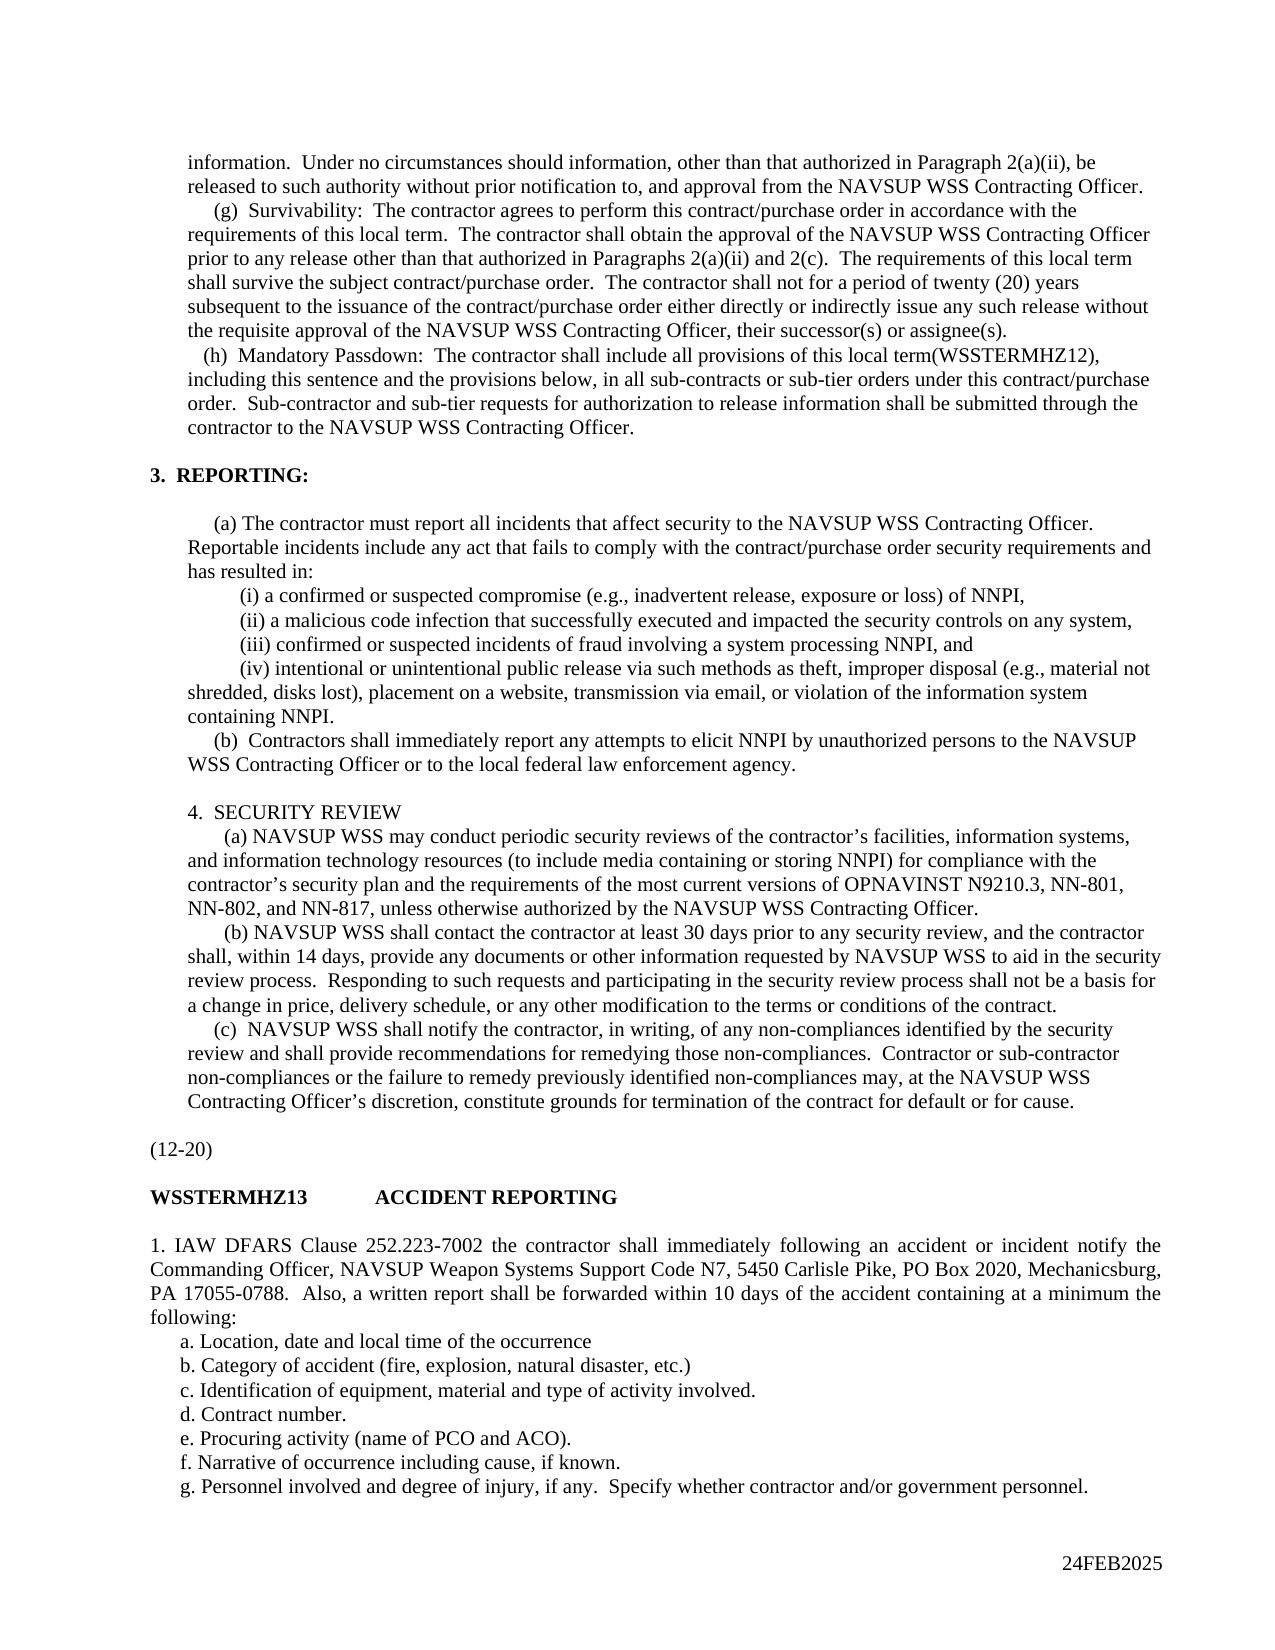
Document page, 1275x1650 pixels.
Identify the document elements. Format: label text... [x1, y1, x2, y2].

text (iii) confirmed or suspected incidents of fraud involving a system processing NNPI, and [187, 632, 1162, 656]
text (i) a confirmed or suspected compromise (e.g., inadvertent release, exposure or loss) of NNPI, [187, 583, 1162, 607]
text b. Category of accident (fire, explosion, natural disaster, etc.) [150, 1353, 1162, 1377]
text d. Contract number. [150, 1402, 1162, 1426]
text (ii) a malicious code infection that successfully executed and impacted the security controls on any system, [187, 607, 1162, 632]
text (iv) intentional or unintentional public release via such methods as theft, improper disposal (e.g., material not shredded, disks lost), placement on a website, transmission via email, or violation of the information system containing NNPI. [187, 656, 1162, 728]
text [187, 150, 1162, 198]
text c. Identification of equipment, material and type of activity involved. [150, 1377, 1162, 1402]
text a. Location, date and local time of the occurrence [150, 1329, 1162, 1353]
text (h) Mandatory Passdown: The contractor shall include all provisions of this local term(WSSTERMHZ12), including this sentence and the provisions below, in all sub-contracts or sub-tier orders under this contract/purchase order. Sub-contractor and sub-tier requests for authorization to release information shall be submitted through the contractor to the NAVSUP WSS Contracting Officer. [187, 342, 1162, 439]
text 4. SECURITY REVIEW [187, 800, 1162, 824]
text e. Procuring activity (name of PCO and ACO). [150, 1426, 1162, 1450]
text (a) The contractor must report all incidents that affect security to the NAVSUP WSS Contracting Officer. Reportable incidents include any act that fails to comply with the contract/purchase order security requirements and has resulted in: [187, 511, 1162, 583]
text (g) Survivability: The contractor agrees to perform this contract/purchase order in accordance with the requirements of this local term. The contractor shall obtain the approval of the NAVSUP WSS Contracting Officer prior to any release other than that authorized in Paragraphs 2(a)(ii) and 2(c). The requirements of this local term shall survive the subject contract/purchase order. The contractor shall not for a period of twenty (20) years subsequent to the issuance of the contract/purchase order either directly or indirectly issue any such release without the requisite approval of the NAVSUP WSS Contracting Officer, their successor(s) or assignee(s). [187, 198, 1162, 342]
text (12-20) [150, 1137, 1162, 1161]
text (b) NAVSUP WSS shall contact the contractor at least 30 days prior to any security review, and the contractor shall, within 14 days, provide any documents or other information requested by NAVSUP WSS to aid in the security review process. Responding to such requests and participating in the security review process shall not be a basis for a change in price, delivery schedule, or any other modification to the terms or conditions of the contract. [187, 920, 1162, 1017]
text f. Narrative of occurrence including cause, if known. [150, 1450, 1162, 1474]
text 1. IAW DFARS Clause 252.223-7002 the contractor shall immediately following an accident or incident notify the Commanding Officer, NAVSUP Weapon Systems Support Code N7, 5450 Carlisle Pike, PO Box 2020, Mechanicsburg, PA 17055-0788. Also, a written report shall be forwarded within 10 days of the accident containing at a minimum the following: [150, 1233, 1162, 1329]
text WSSTERMHZ13 ACCIDENT REPORTING [150, 1185, 1162, 1209]
text g. Personnel involved and degree of injury, if any. Specify whether contractor and/or government personnel. [150, 1474, 1162, 1498]
text (c) NAVSUP WSS shall notify the contractor, in writing, of any non-compliances identified by the security review and shall provide recommendations for remedying those non-compliances. Contractor or sub-contractor non-compliances or the failure to remedy previously identified non-compliances may, at the NAVSUP WSS Contracting Officer’s discretion, constitute grounds for termination of the contract for default or for cause. [187, 1017, 1162, 1113]
text (b) Contractors shall immediately report any attempts to elicit NNPI by unauthorized persons to the NAVSUP WSS Contracting Officer or to the local federal law enforcement agency. [187, 728, 1162, 776]
text 3. REPORTING: [150, 463, 1162, 487]
text (a) NAVSUP WSS may conduct periodic security reviews of the contractor’s facilities, information systems, and information technology resources (to include media containing or storing NNPI) for compliance with the contractor’s security plan and the requirements of the most current versions of OPNAVINST N9210.3, NN-801, NN-802, and NN-817, unless otherwise authorized by the NAVSUP WSS Contracting Officer. [187, 824, 1162, 920]
